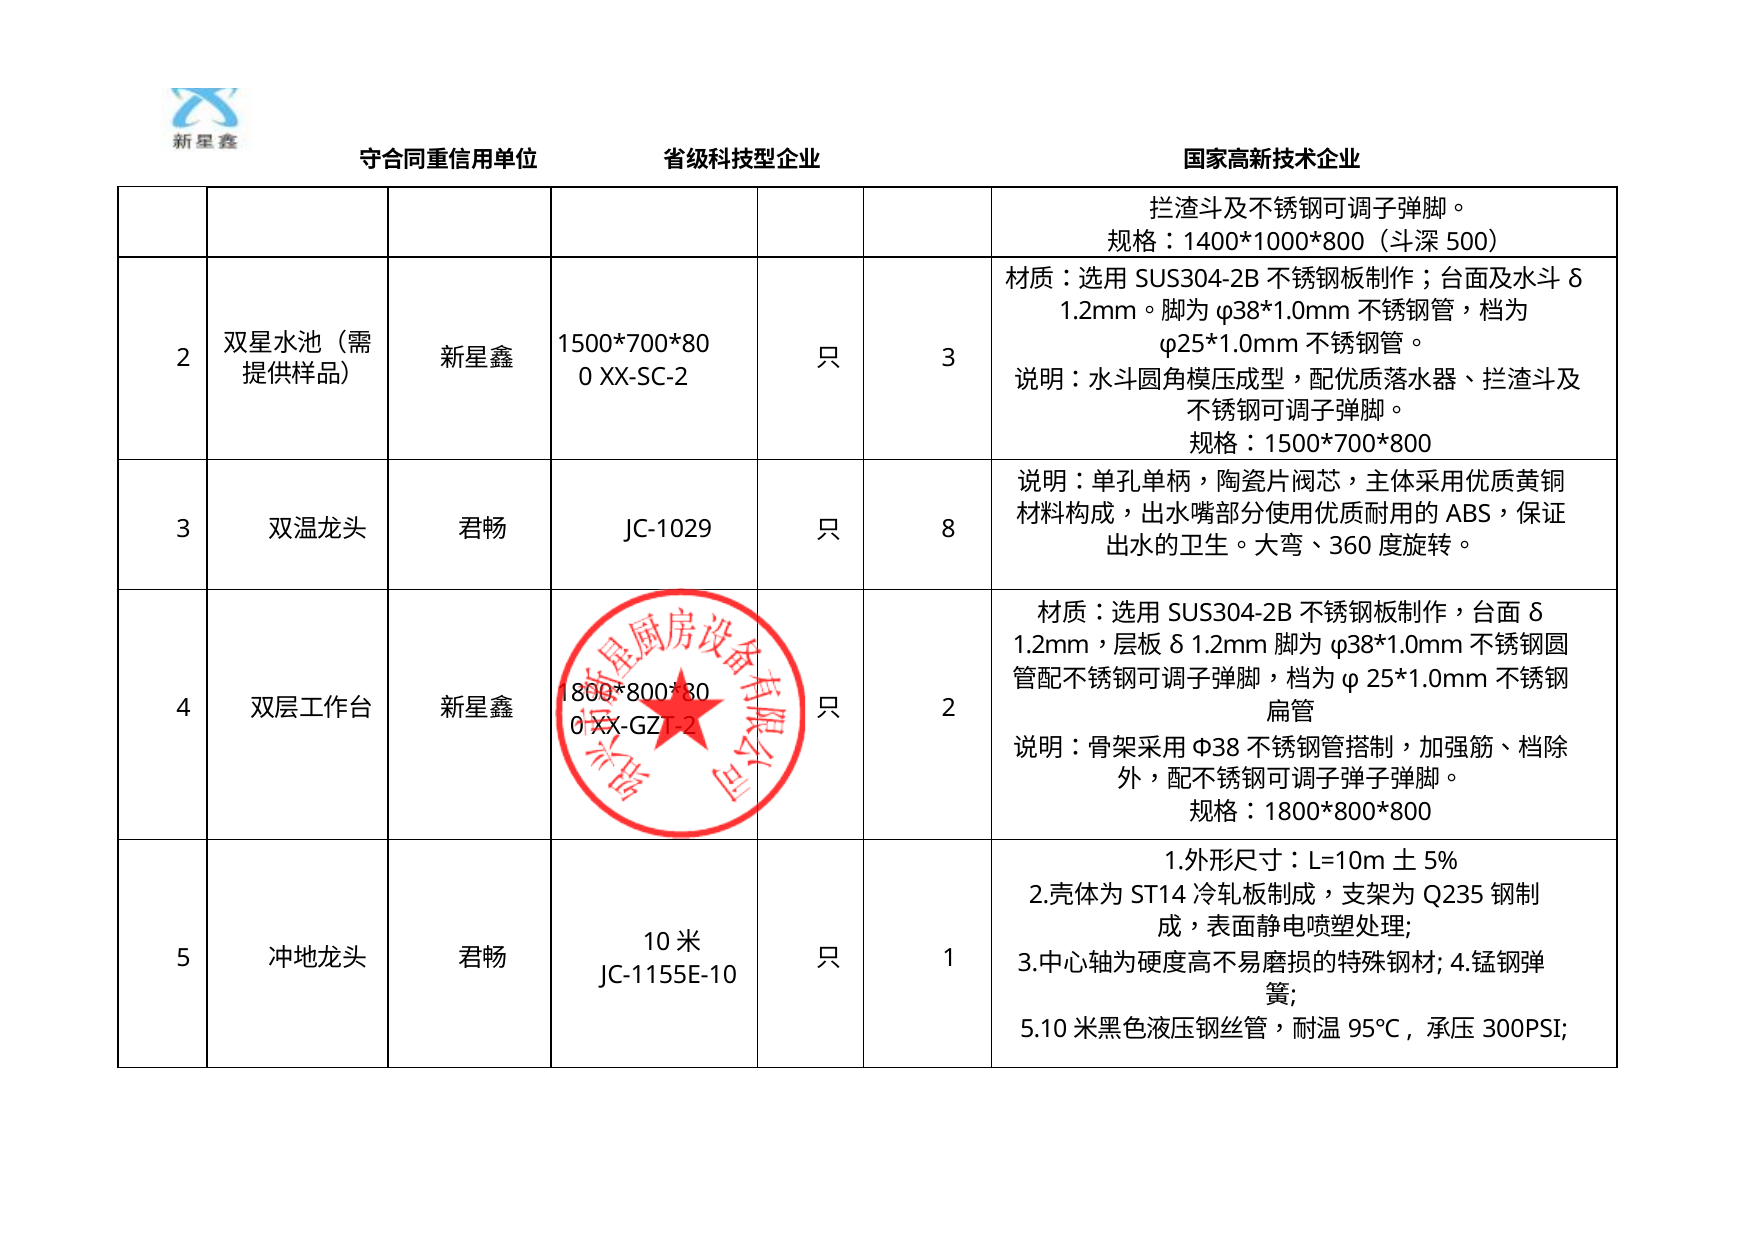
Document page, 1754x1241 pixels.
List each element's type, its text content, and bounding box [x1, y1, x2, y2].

table_cell 1500*700*800 XX-SC-2 [552, 258, 757, 459]
table_cell 双层工作台 [208, 590, 387, 839]
table_cell 君畅 [389, 460, 550, 589]
table_cell 3 [864, 258, 991, 459]
table_header [864, 188, 991, 256]
picture [161, 88, 252, 152]
table_cell 2 [119, 258, 206, 459]
table_cell 1.外形尺寸：L=10m 土 5% 2.壳体为 ST14 冷轧板制成，支架为 Q235 钢制成，表面静电喷塑处理; 3.中心轴为硬度高不易磨损的特殊钢材; 4.锰钢弹簧; 5.10 米黑色液压钢丝管，耐温 95℃ , 承压 300PSI; [992, 840, 1616, 1067]
table_cell 只 [805, 590, 863, 839]
table_cell 10 米 JC-1155E-10 [552, 840, 757, 1067]
table_cell 1 [864, 840, 991, 1067]
table_cell 双温龙头 [208, 460, 387, 589]
table_cell 只 [758, 460, 863, 589]
picture [555, 588, 805, 839]
table_cell 2 [864, 590, 991, 839]
table_cell 8 [864, 460, 991, 589]
table_cell 新星鑫 [389, 590, 550, 839]
table_cell JC-1029 [552, 460, 757, 589]
table_cell 3 [119, 460, 206, 589]
table_cell 新星鑫 [389, 258, 550, 459]
text 国家高新技术企业 [893, 148, 1653, 172]
table_cell 4 [119, 590, 206, 839]
text 省级科技型企业 [603, 148, 882, 172]
table_cell 说明：单孔单柄，陶瓷片阀芯，主体采用优质黄铜材料构成，出水嘴部分使用优质耐用的 ABS，保证出水的卫生。大弯、360 度旋转。 [992, 460, 1616, 589]
table_header [389, 188, 550, 256]
table_cell 冲地龙头 [208, 840, 387, 1067]
table_header [119, 187, 206, 256]
table_header [758, 188, 863, 256]
text 守合同重信用单位 [305, 148, 593, 172]
table_cell 材质：选用 SUS304-2B 不锈钢板制作；台面及水斗 δ 1.2mm。脚为φ38*1.0mm 不锈钢管，档为φ25*1.0mm 不锈钢管。 说明：水斗圆角模压成型，配优质落水器、拦渣斗及不锈钢可调子弹脚。 规格：1500*700*800 [992, 258, 1616, 459]
table_cell 只 [758, 840, 863, 1067]
table_header [552, 188, 757, 256]
table_cell 5 [119, 840, 206, 1067]
table_cell 只 [758, 258, 863, 459]
table_cell 材质：选用 SUS304-2B 不锈钢板制作，台面 δ 1.2mm，层板 δ 1.2mm 脚为 φ38*1.0mm 不锈钢圆管配不锈钢可调子弹脚，档为φ 25*1.0mm 不锈钢扁管 说明：骨架采用Φ38 不锈钢管搭制，加强筋、档除外，配不锈钢可调子弹子弹脚。 规格：1800*800*800 [992, 590, 1616, 839]
table_cell 双星水池（需 提供样品） [208, 258, 387, 459]
table_header [208, 188, 387, 256]
table_cell 君畅 [389, 840, 550, 1067]
table_header 拦渣斗及不锈钢可调子弹脚。 规格：1400*1000*800（斗深 500） [992, 188, 1616, 256]
